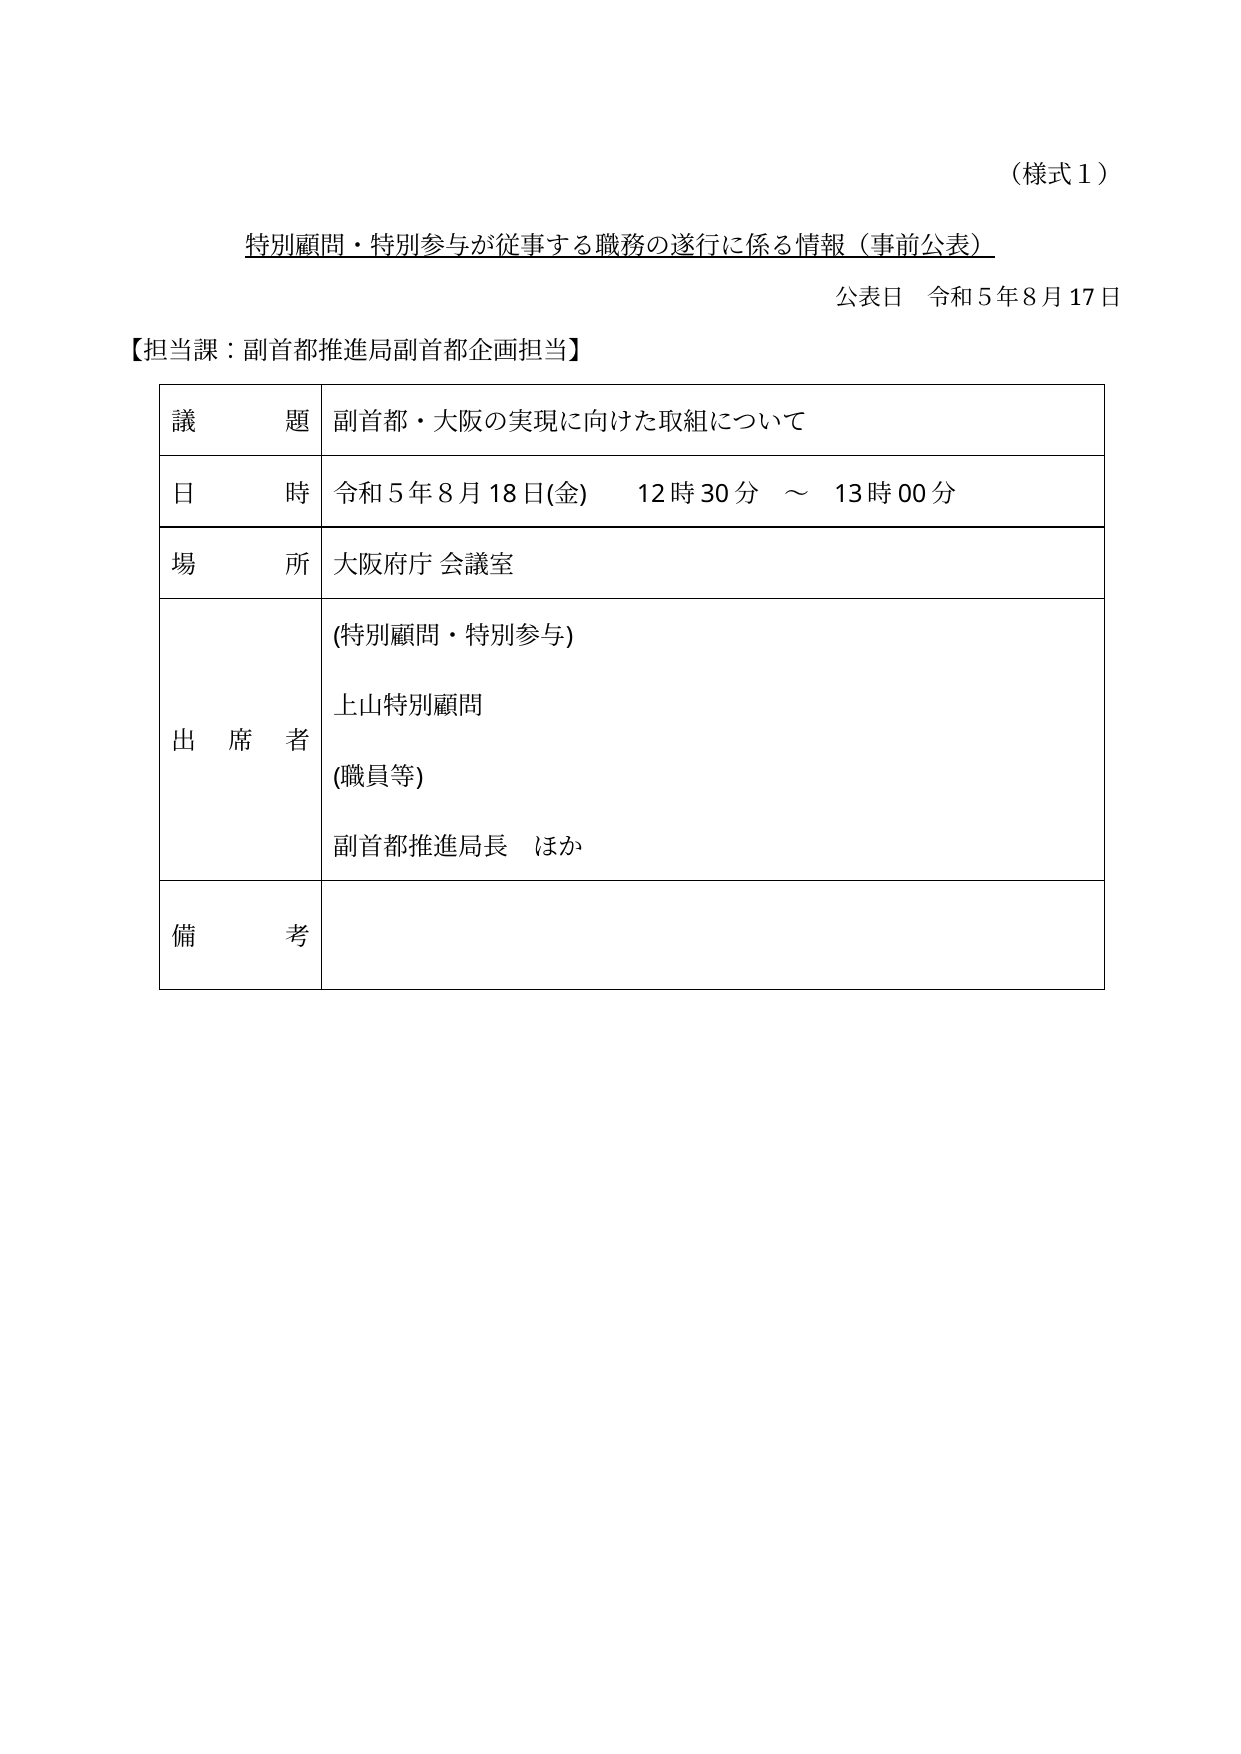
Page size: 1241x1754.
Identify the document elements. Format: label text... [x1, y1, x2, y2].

table_cell 出席者 [160, 599, 321, 879]
table_header 副首都・大阪の実現に向けた取組について [322, 385, 1104, 455]
table_header 議題 [160, 385, 321, 455]
text 特別顧問・特別参与が従事する職務の遂行に係る情報（事前公表） [118, 208, 1122, 278]
table_cell (特別顧問・特別参与) 上山特別顧問 (職員等) 副首都推進局長 ほか [322, 599, 1104, 879]
text （様式１） [118, 138, 1122, 208]
table_cell 令和５年８月18日(金) 12時30分 ～ 13時00分 [322, 456, 1104, 526]
text 公表日 令和５年８月17日 [118, 278, 1122, 314]
text 【担当課：副首都推進局副首都企画担当】 [118, 314, 1122, 384]
table_cell [322, 881, 1104, 989]
table_cell 日時 [160, 456, 321, 526]
table_cell 大阪府庁 会議室 [322, 528, 1104, 598]
table_cell 備考 [160, 881, 321, 989]
table_cell 場所 [160, 528, 321, 598]
